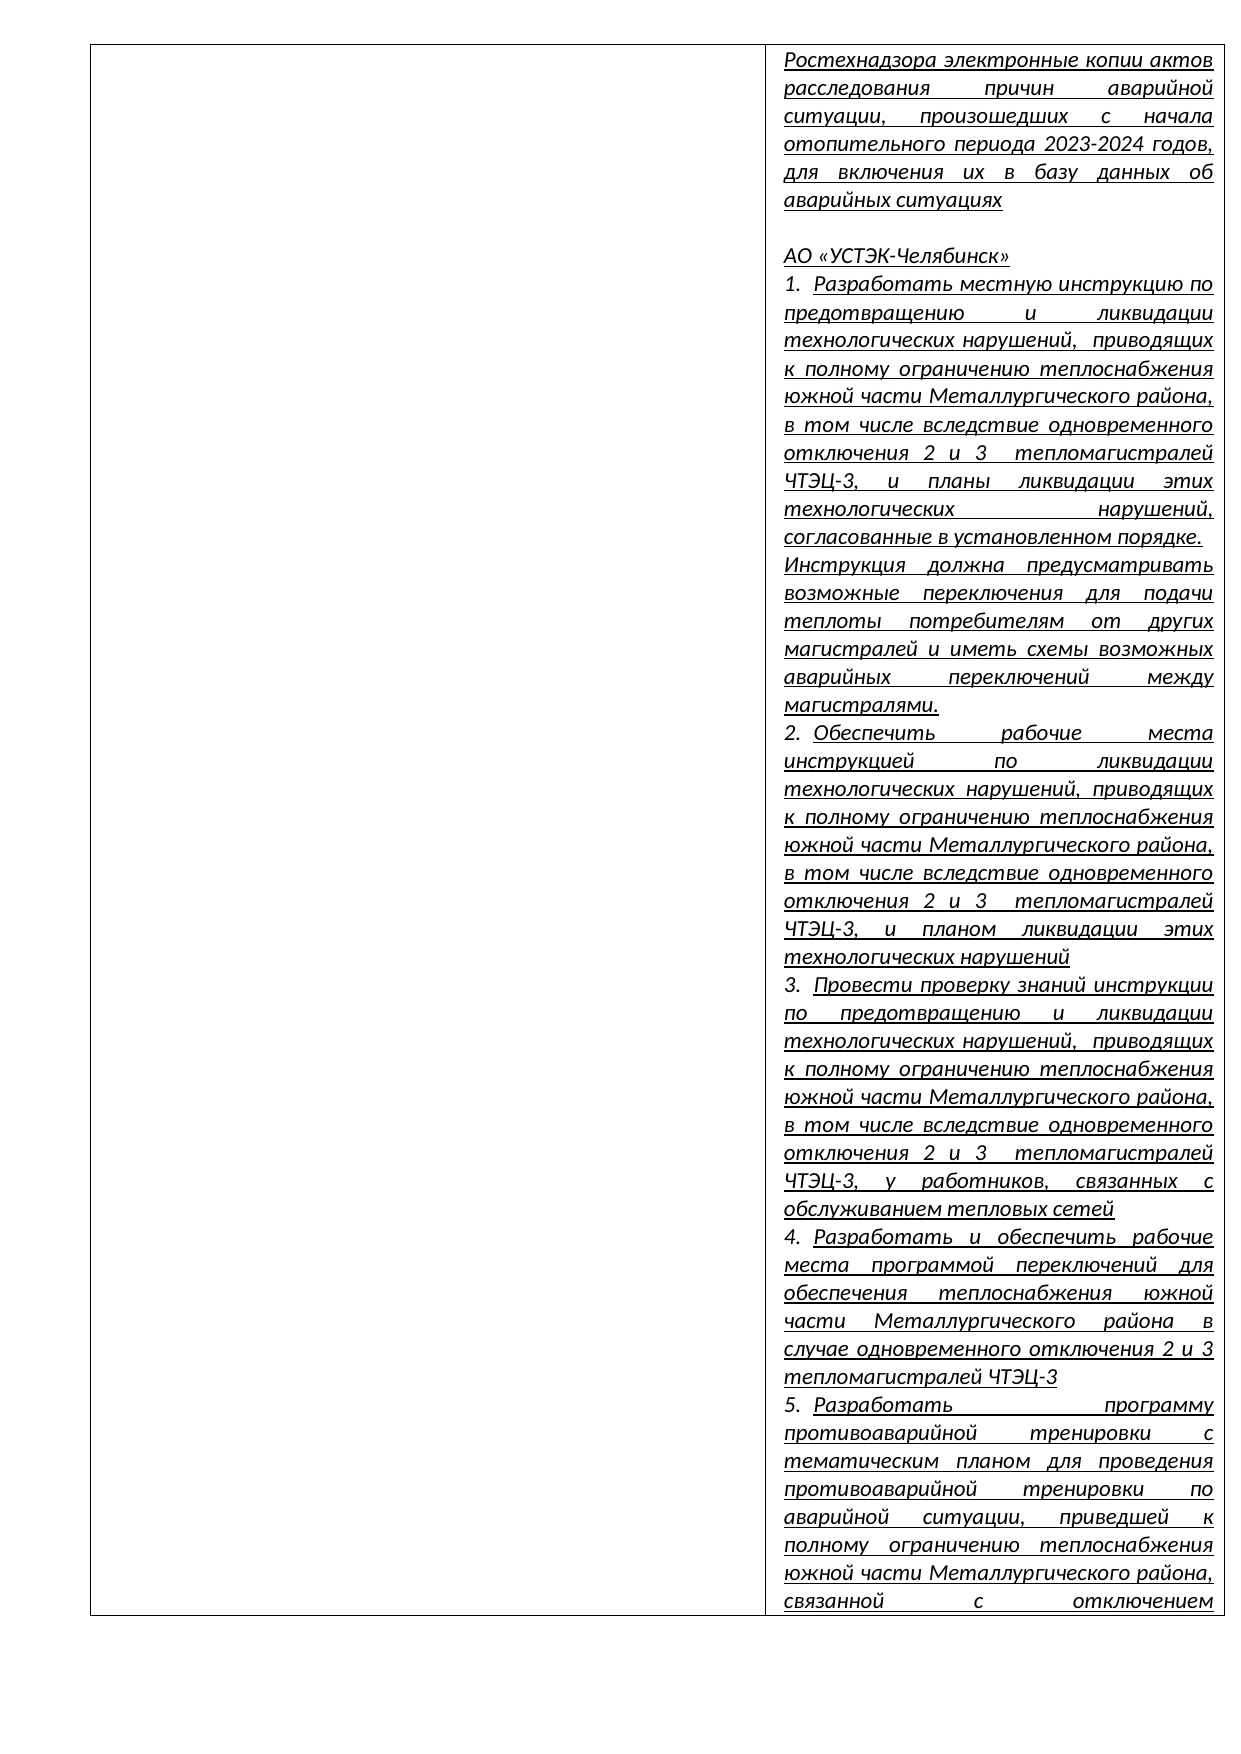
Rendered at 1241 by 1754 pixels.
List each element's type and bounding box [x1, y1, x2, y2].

table_cell [91, 45, 765, 1614]
